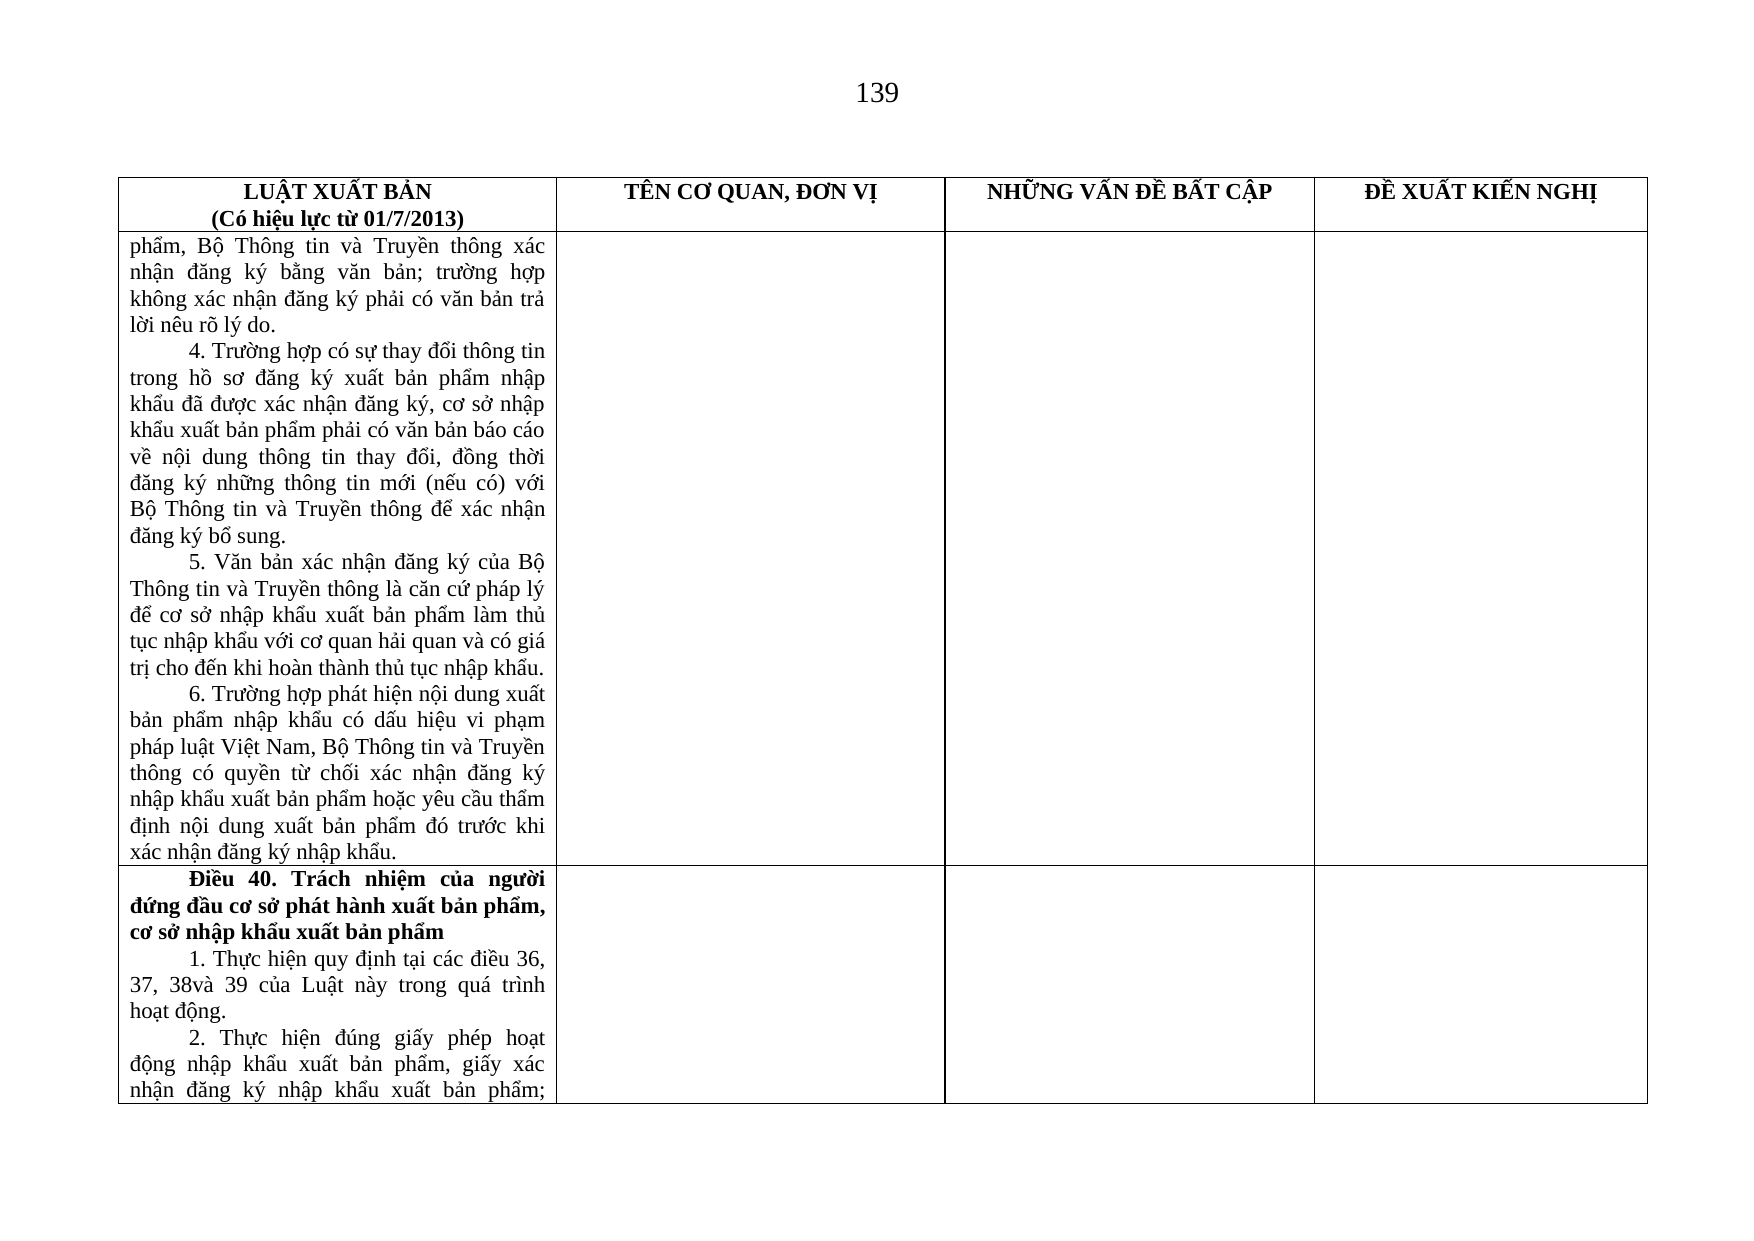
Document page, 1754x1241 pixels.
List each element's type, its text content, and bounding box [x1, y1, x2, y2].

table_header LUẬT XUẤT BẢN (Có hiệu lực từ 01/7/2013) [119, 178, 556, 231]
table_header TÊN CƠ QUAN, ĐƠN VỊ [557, 178, 944, 231]
table_header NHỮNG VẤN ĐỀ BẤT CẬP [946, 178, 1314, 231]
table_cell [119, 232, 556, 864]
table_cell [946, 866, 1314, 1103]
table_cell [557, 232, 944, 864]
table_cell [557, 866, 944, 1103]
table_cell [1315, 232, 1647, 864]
table_header ĐỀ XUẤT KIẾN NGHỊ [1315, 178, 1647, 231]
table_cell [946, 232, 1314, 864]
table_cell [1315, 866, 1647, 1103]
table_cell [119, 866, 556, 1103]
